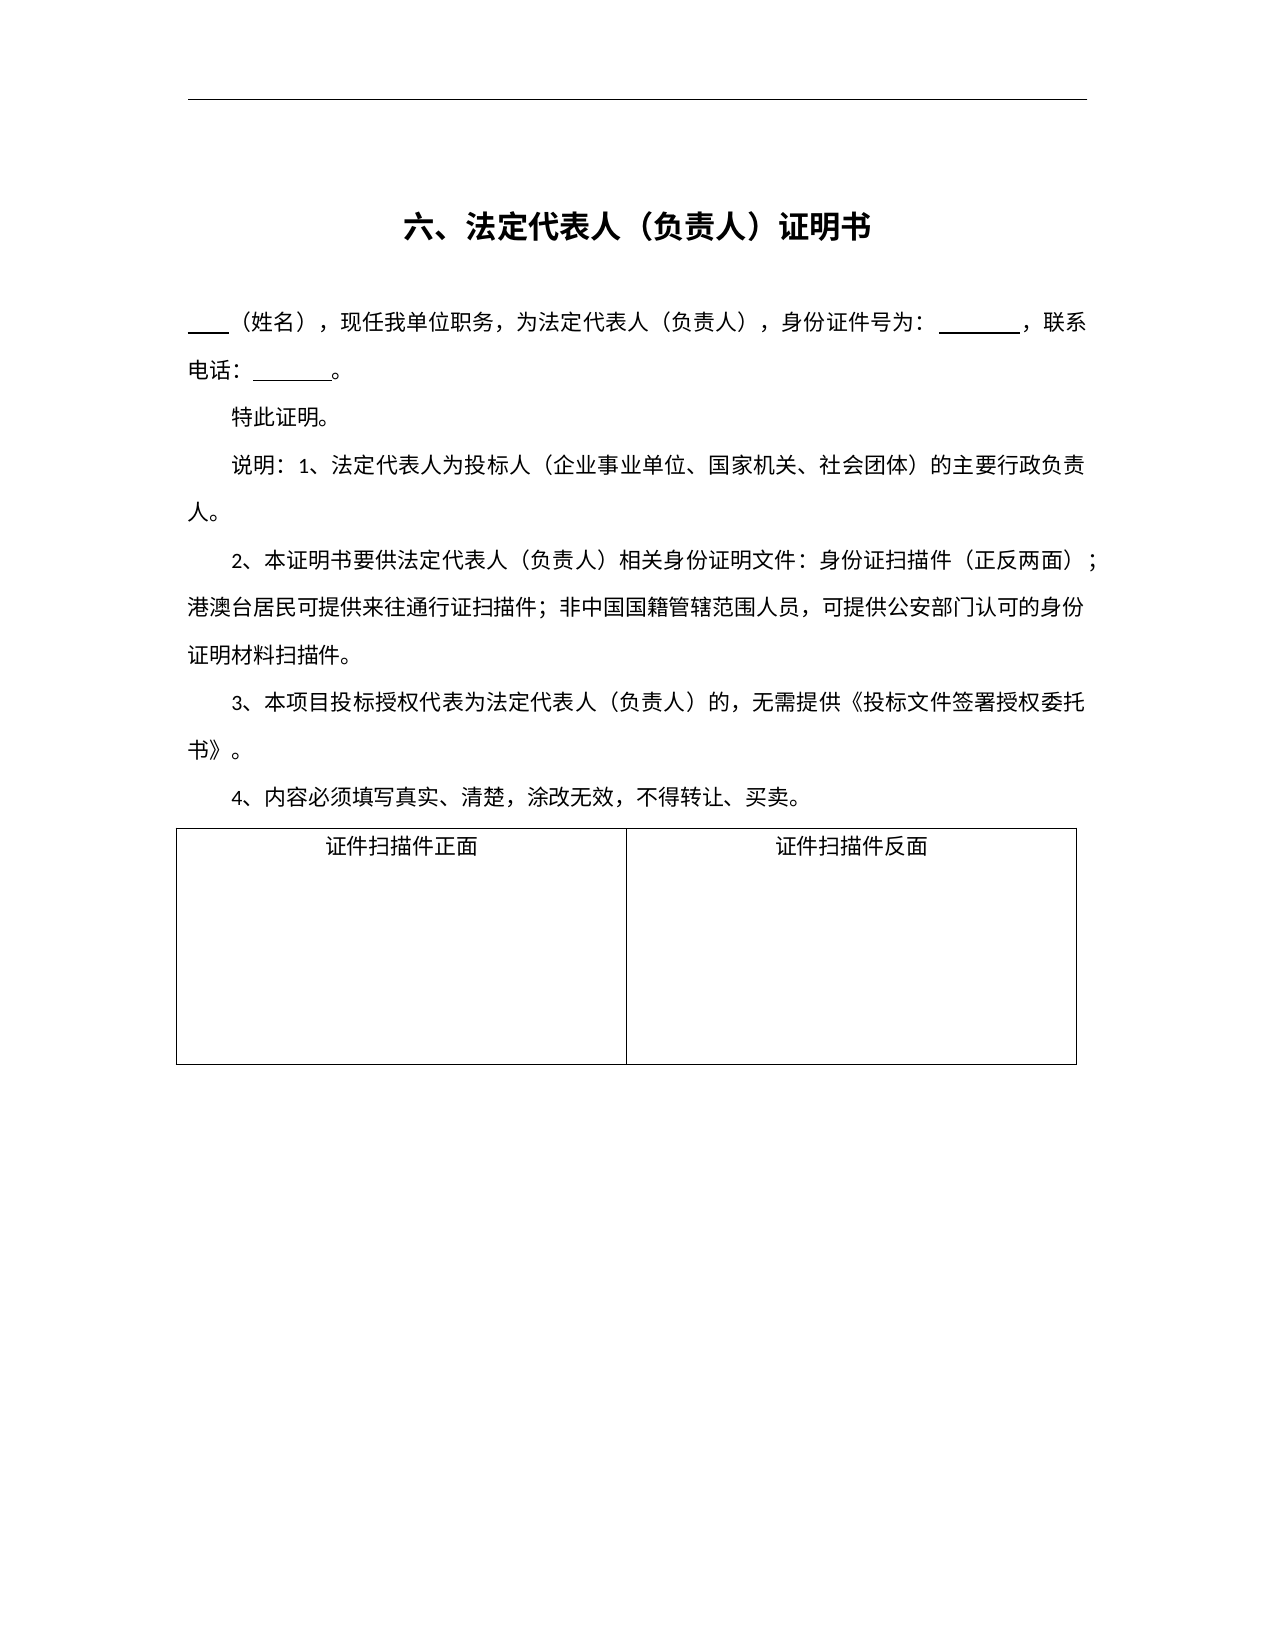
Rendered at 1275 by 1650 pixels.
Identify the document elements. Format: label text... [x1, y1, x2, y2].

text 特此证明。 [187, 400, 1087, 432]
text 说明：1、法定代表人为投标人（企业事业单位、国家机关、社会团体）的主要行政负责人。 [187, 448, 1087, 527]
list 本证明书要供法定代表人（负责人）相关身份证明文件：身份证扫描件（正反两面）；港澳台居民可提供来往通行证扫描件；非中国国籍管辖范围人员，可提供公安部门认可的身份证明材料扫描件。 [187, 543, 1087, 669]
list 内容必须填写真实、清楚，涂改无效，不得转让、买卖。 [187, 780, 1087, 812]
text （姓名），现任我单位职务，为法定代表人（负责人），身份证件号为： ，联系电话： 。 [187, 305, 1087, 384]
table_header 证件扫描件正面 [177, 829, 626, 1064]
text 六、法定代表人（负责人）证明书 [187, 202, 1087, 247]
table_header 证件扫描件反面 [627, 829, 1076, 1064]
list 本项目投标授权代表为法定代表人（负责人）的，无需提供《投标文件签署授权委托书》。 [187, 685, 1087, 764]
